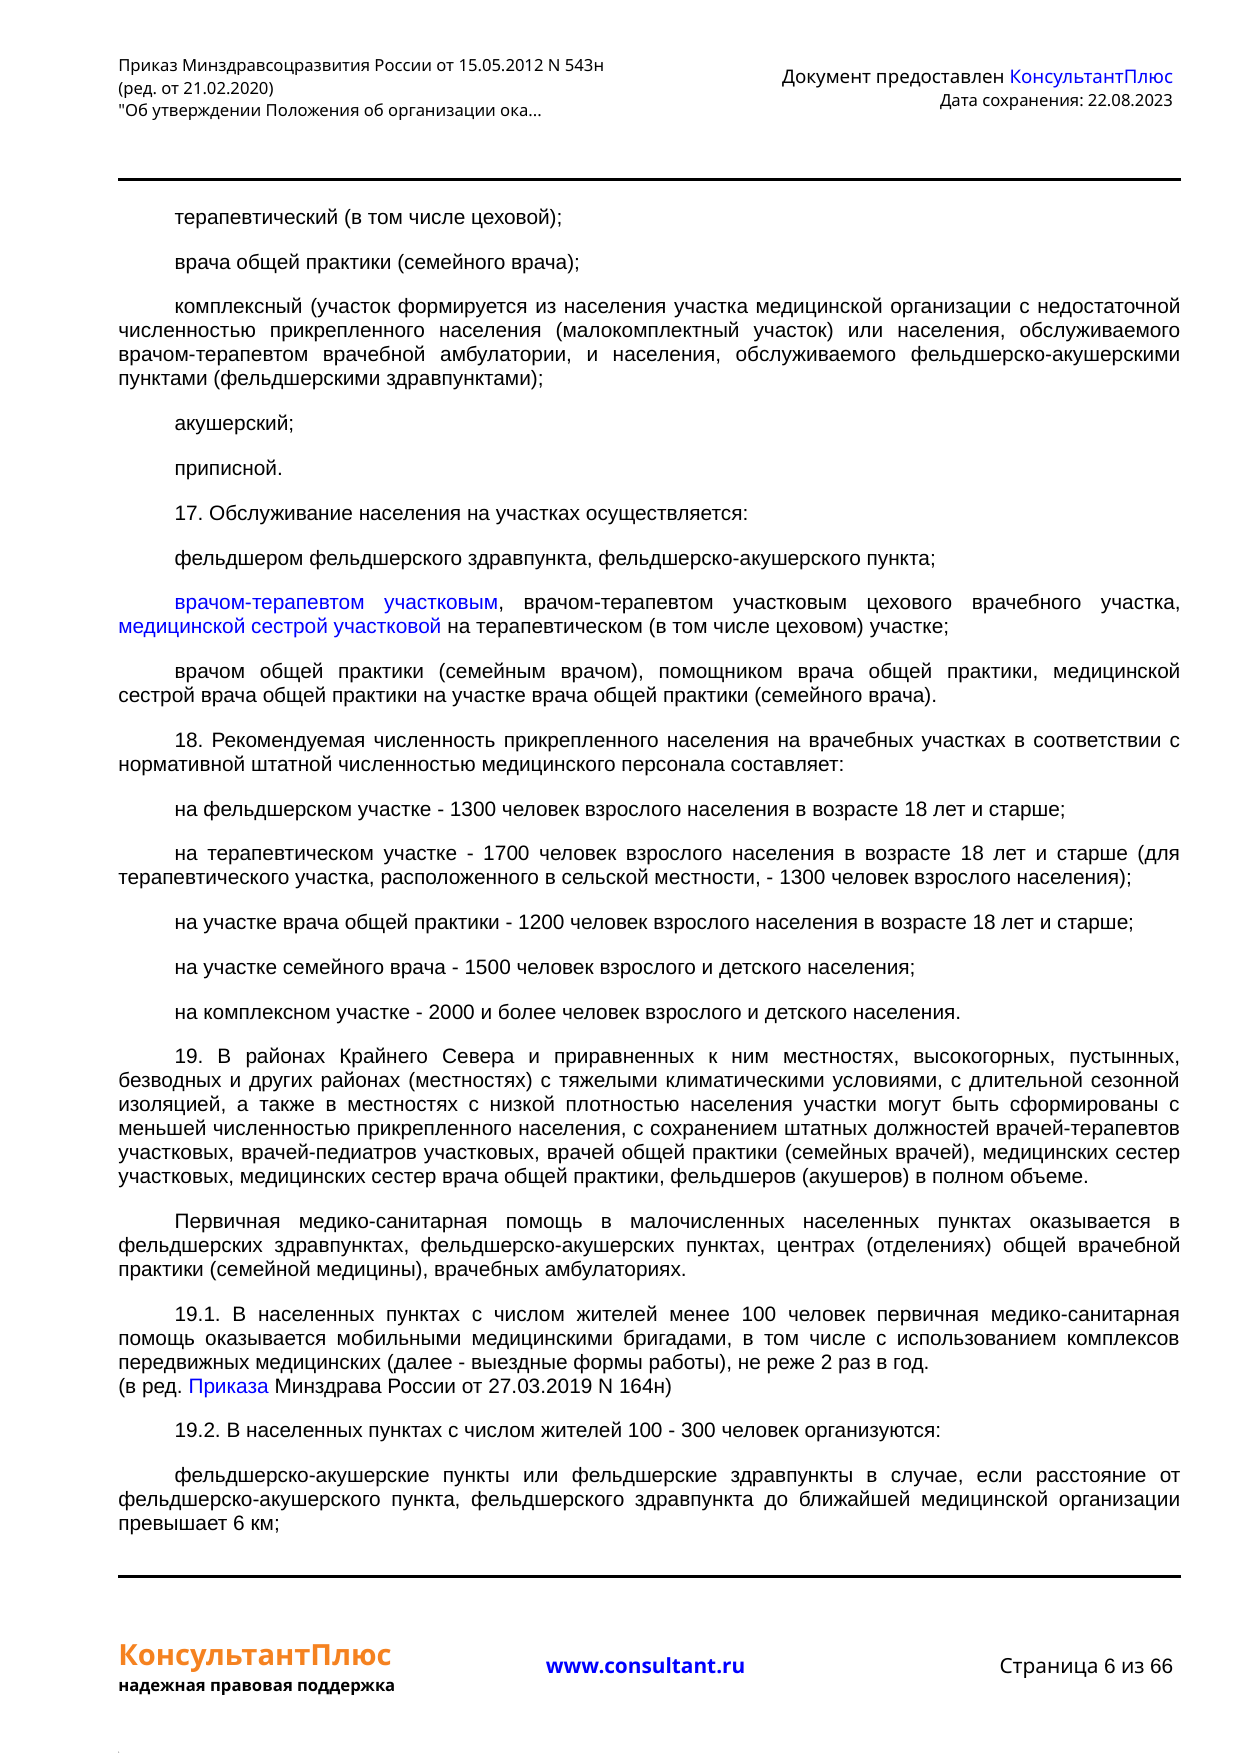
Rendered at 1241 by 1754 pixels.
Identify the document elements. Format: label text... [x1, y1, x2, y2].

text врачом общей практики (семейным врачом), помощником врача общей практики, медицинской сестрой врача общей практики на участке врача общей практики (семейного врача). [118, 659, 1181, 707]
text фельдшером фельдшерского здравпункта, фельдшерско-акушерского пункта; [118, 545, 1181, 569]
text (в ред. Приказа Минздрава России от 27.03.2019 N 164н) [118, 1373, 1181, 1397]
text врача общей практики (семейного врача); [118, 249, 1181, 273]
text акушерский; [118, 411, 1181, 435]
text 18. Рекомендуемая численность прикрепленного населения на врачебных участках в соответствии с нормативной штатной численностью медицинского персонала составляет: [118, 728, 1181, 776]
text врачом-терапевтом участковым, врачом-терапевтом участковым цехового врачебного участка, медицинской сестрой участковой на терапевтическом (в том числе цеховом) участке; [118, 590, 1181, 638]
text на комплексном участке - 2000 и более человек взрослого и детского населения. [118, 999, 1181, 1023]
text на участке врача общей практики - 1200 человек взрослого населения в возрасте 18 лет и старше; [118, 910, 1181, 934]
text 19. В районах Крайнего Севера и приравненных к ним местностях, высокогорных, пустынных, безводных и других районах (местностях) с тяжелыми климатическими условиями, с длительной сезонной изоляцией, а также в местностях с низкой плотностью населения участки могут быть сформированы с меньшей численностью прикрепленного населения, с сохранением штатных должностей врачей-терапевтов участковых, врачей-педиатров участковых, врачей общей практики (семейных врачей), медицинских сестер участковых, медицинских сестер врача общей практики, фельдшеров (акушеров) в полном объеме. [118, 1044, 1181, 1188]
text на фельдшерском участке - 1300 человек взрослого населения в возрасте 18 лет и старше; [118, 796, 1181, 820]
text 19.2. В населенных пунктах с числом жителей 100 - 300 человек организуются: [118, 1418, 1181, 1442]
text приписной. [118, 456, 1181, 480]
text терапевтический (в том числе цеховой); [118, 205, 1181, 229]
text 19.1. В населенных пунктах с числом жителей менее 100 человек первичная медико-санитарная помощь оказывается мобильными медицинскими бригадами, в том числе с использованием комплексов передвижных медицинских (далее - выездные формы работы), не реже 2 раз в год. [118, 1302, 1181, 1373]
text на участке семейного врача - 1500 человек взрослого и детского населения; [118, 955, 1181, 979]
text Первичная медико-санитарная помощь в малочисленных населенных пунктах оказывается в фельдшерских здравпунктах, фельдшерско-акушерских пунктах, центрах (отделениях) общей врачебной практики (семейной медицины), врачебных амбулаториях. [118, 1209, 1181, 1281]
text фельдшерско-акушерские пункты или фельдшерские здравпункты в случае, если расстояние от фельдшерско-акушерского пункта, фельдшерского здравпункта до ближайшей медицинской организации превышает 6 км; [118, 1463, 1181, 1535]
text на терапевтическом участке - 1700 человек взрослого населения в возрасте 18 лет и старше (для терапевтического участка, расположенного в сельской местности, - 1300 человек взрослого населения); [118, 841, 1181, 889]
text 17. Обслуживание населения на участках осуществляется: [118, 501, 1181, 524]
text комплексный (участок формируется из населения участка медицинской организации с недостаточной численностью прикрепленного населения (малокомплектный участок) или населения, обслуживаемого врачом-терапевтом врачебной амбулатории, и населения, обслуживаемого фельдшерско-акушерскими пунктами (фельдшерскими здравпунктами); [118, 294, 1181, 390]
